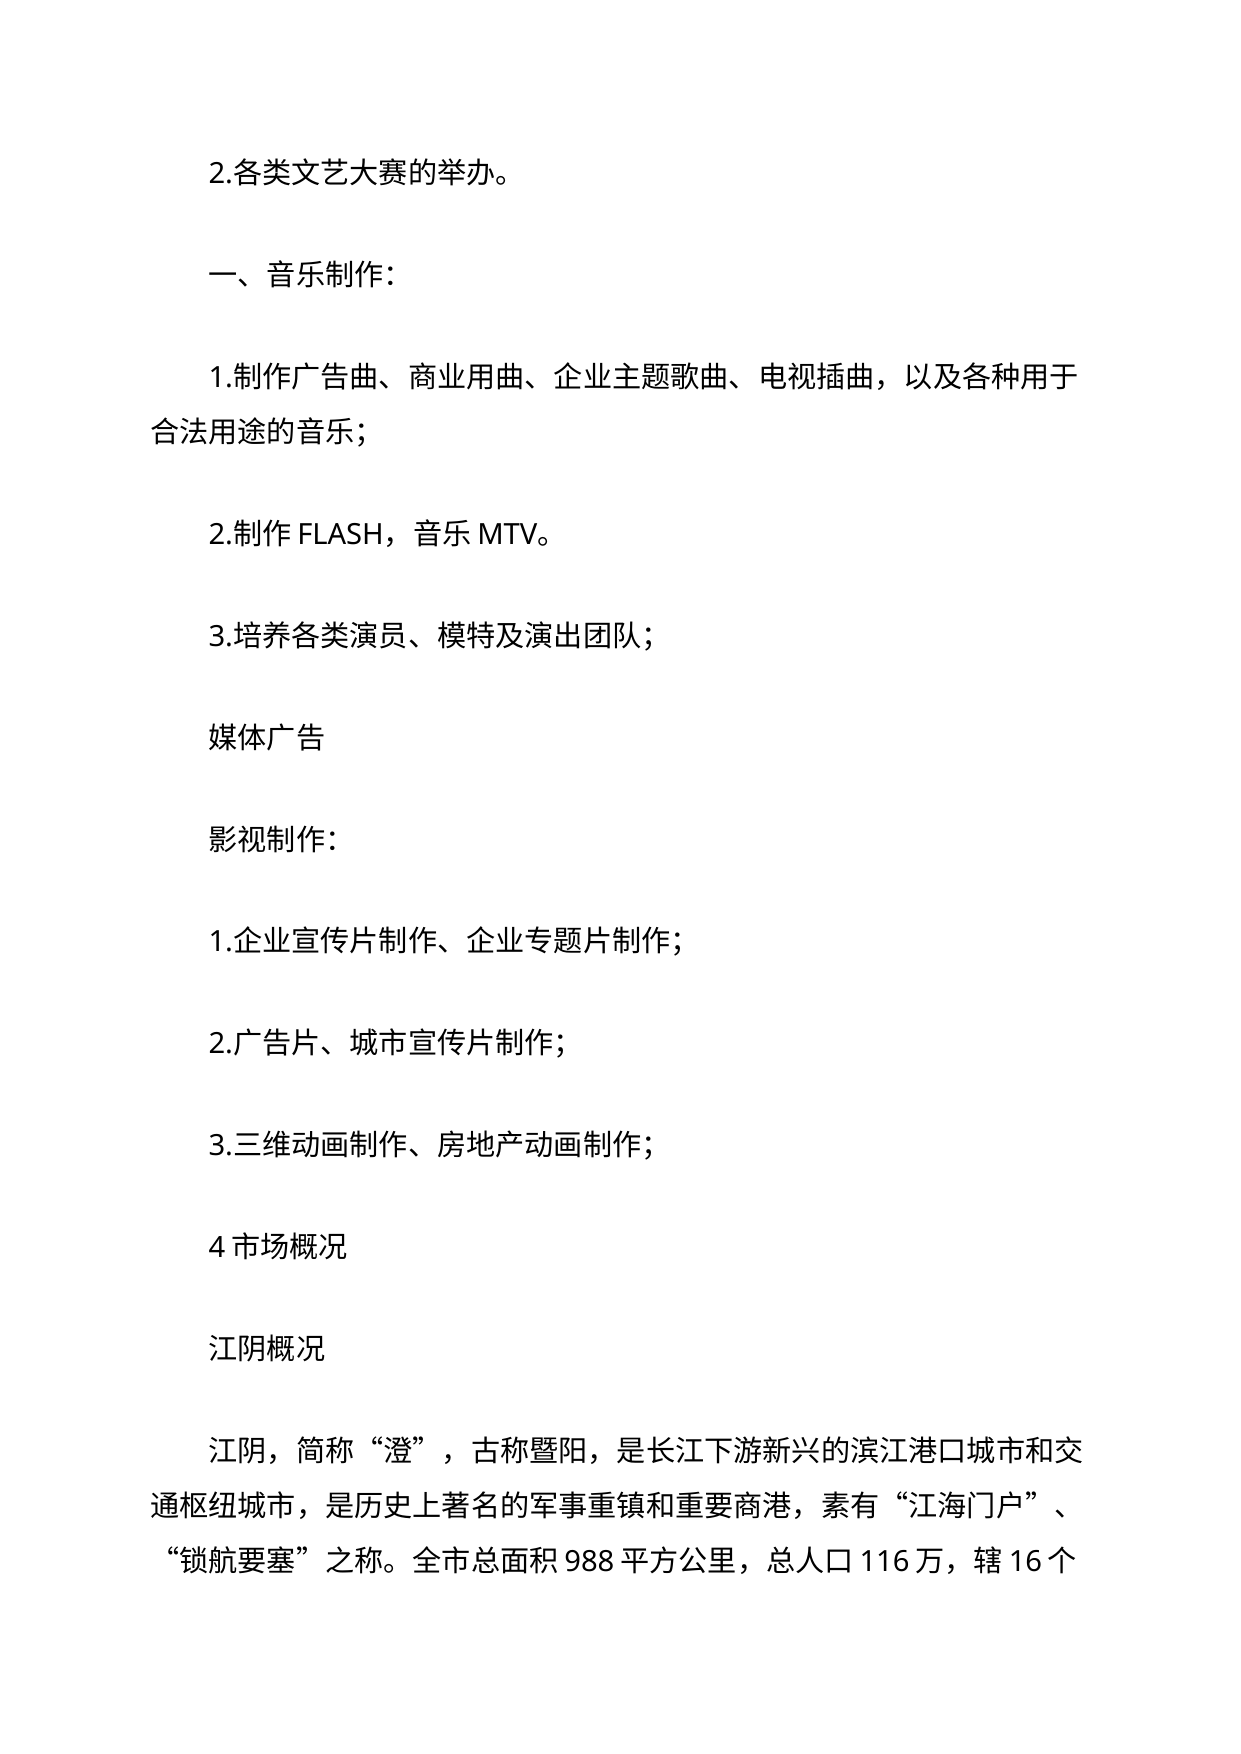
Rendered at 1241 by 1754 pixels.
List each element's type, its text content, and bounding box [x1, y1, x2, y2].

text 一、音乐制作： [150, 252, 1090, 294]
text 江阴概况 [150, 1326, 1090, 1368]
text 3.三维动画制作、房地产动画制作； [150, 1122, 1090, 1164]
text 影视制作： [150, 816, 1090, 858]
text 3.培养各类演员、模特及演出团队； [150, 612, 1090, 655]
text 4市场概况 [150, 1224, 1090, 1266]
text 2.广告片、城市宣传片制作； [150, 1020, 1090, 1062]
text 1.企业宣传片制作、企业专题片制作； [150, 918, 1090, 960]
text 媒体广告 [150, 714, 1090, 757]
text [150, 1428, 1090, 1580]
text 1.制作广告曲、商业用曲、企业主题歌曲、电视插曲，以及各种用于合法用途的音乐； [150, 354, 1090, 451]
text 2.各类文艺大赛的举办。 [150, 150, 1090, 192]
text 2.制作FLASH，音乐MTV。 [150, 511, 1090, 553]
